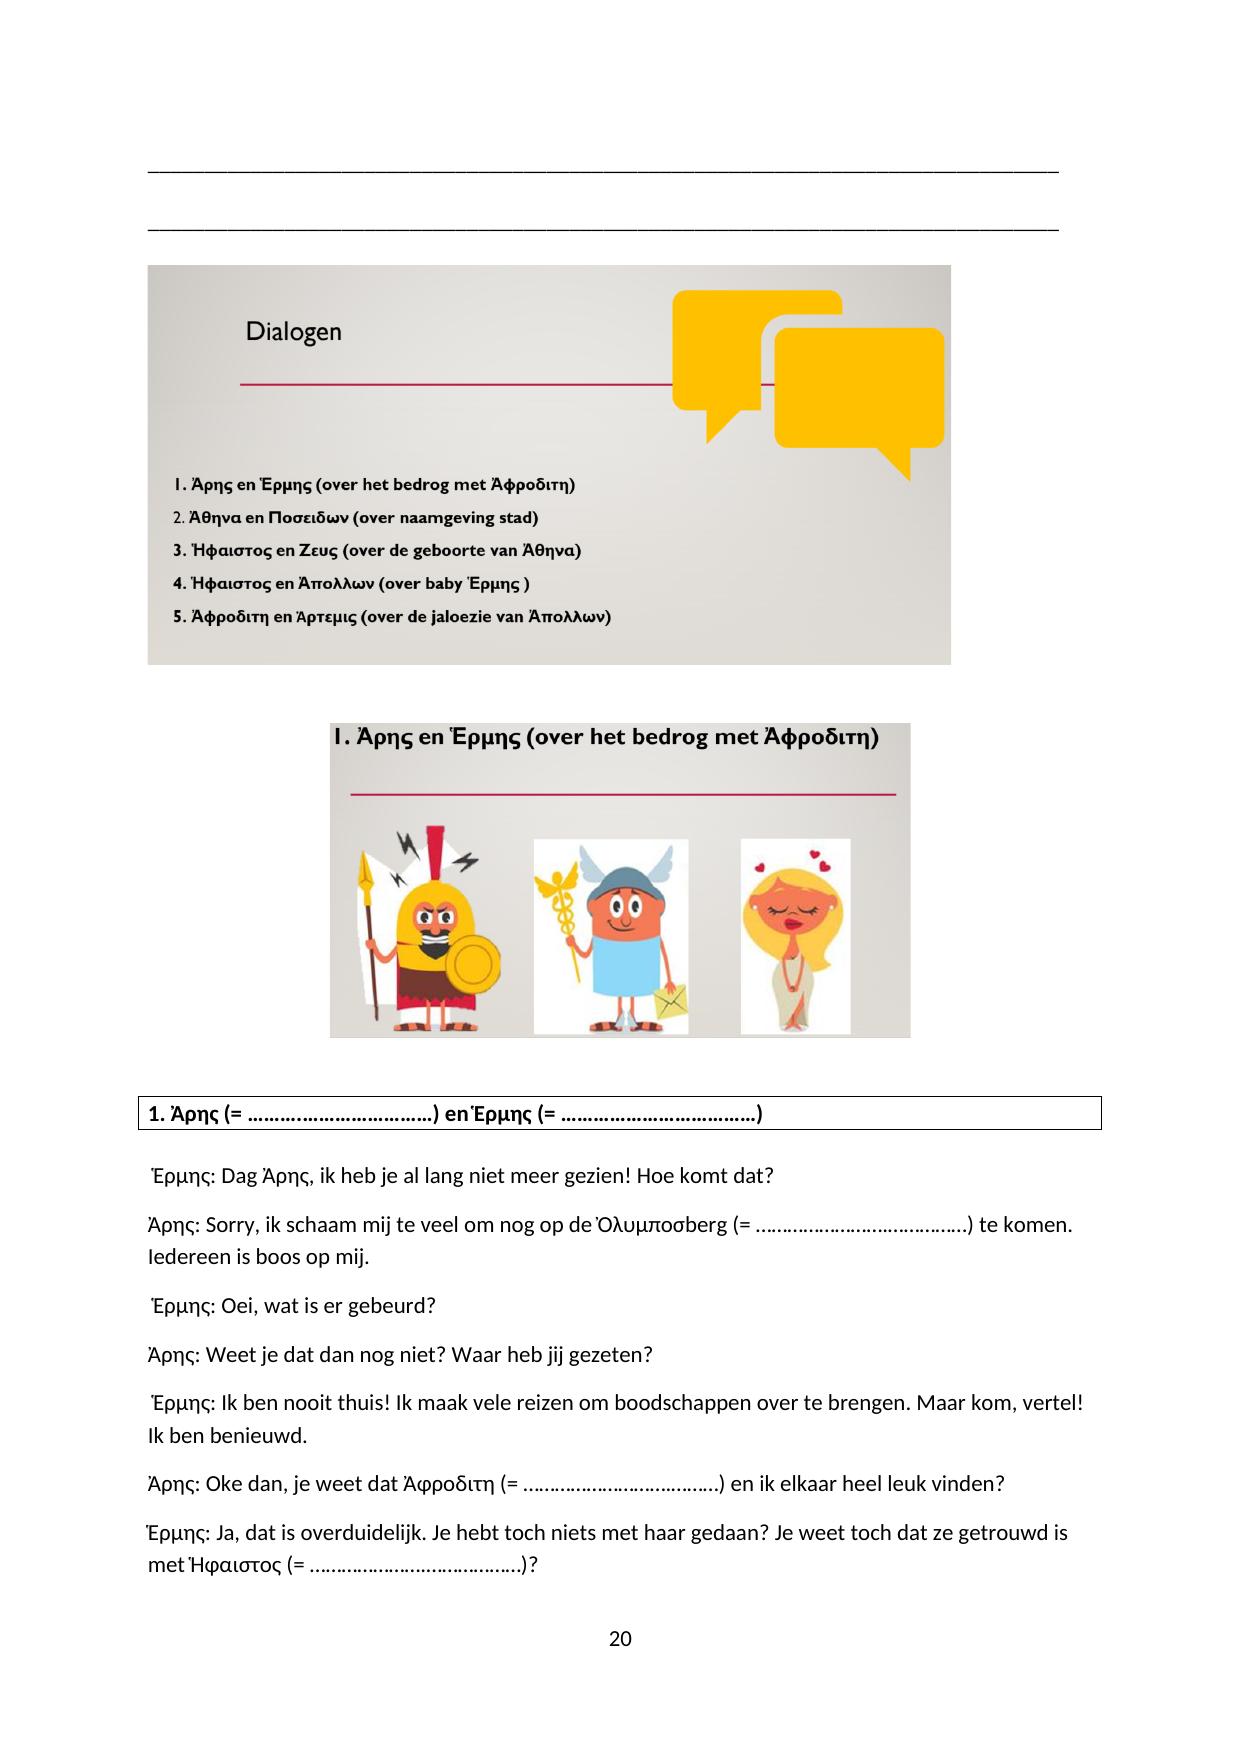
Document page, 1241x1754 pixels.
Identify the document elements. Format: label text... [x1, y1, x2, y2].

text Ἀρης: Weet je dat dan nog niet? Waar heb jij gezeten? [148, 1340, 1093, 1368]
text Ἑρμης: Dag Ἀρης, ik heb je al lang niet meer gezien! Hoe komt dat? [148, 1161, 1093, 1189]
picture [147, 265, 952, 665]
text Ἑρμης: Ik ben nooit thuis! Ik maak vele reizen om boodschappen over te brengen. Maar kom, vertel! Ik ben benieuwd. [148, 1388, 1093, 1449]
text Ἀρης: Sorry, ik schaam mij te veel om nog op de Ὀλυμποσberg (= …………………….……………) te komen. Iedereen is boos op mij. [148, 1210, 1093, 1270]
text 1. Ἀρης (= ……….……………………) en Ἑρμης (= ………………………………) [139, 1097, 1101, 1129]
text ________________________________________________________________________________ [148, 148, 1093, 176]
text ________________________________________________________________________________ [148, 206, 1093, 234]
text Ἑρμης: Ja, dat is overduidelijk. Je hebt toch niets met haar gedaan? Je weet toch dat ze getrouwd is met Ἡφαιστος (= ………………….………………)? [148, 1518, 1093, 1579]
text Ἀρης: Oke dan, je weet dat Ἀφροδιτη (= ……………………….………) en ik elkaar heel leuk vinden? [148, 1469, 1093, 1498]
text Ἑρμης: Oei, wat is er gebeurd? [148, 1291, 1093, 1319]
picture [329, 723, 911, 1038]
